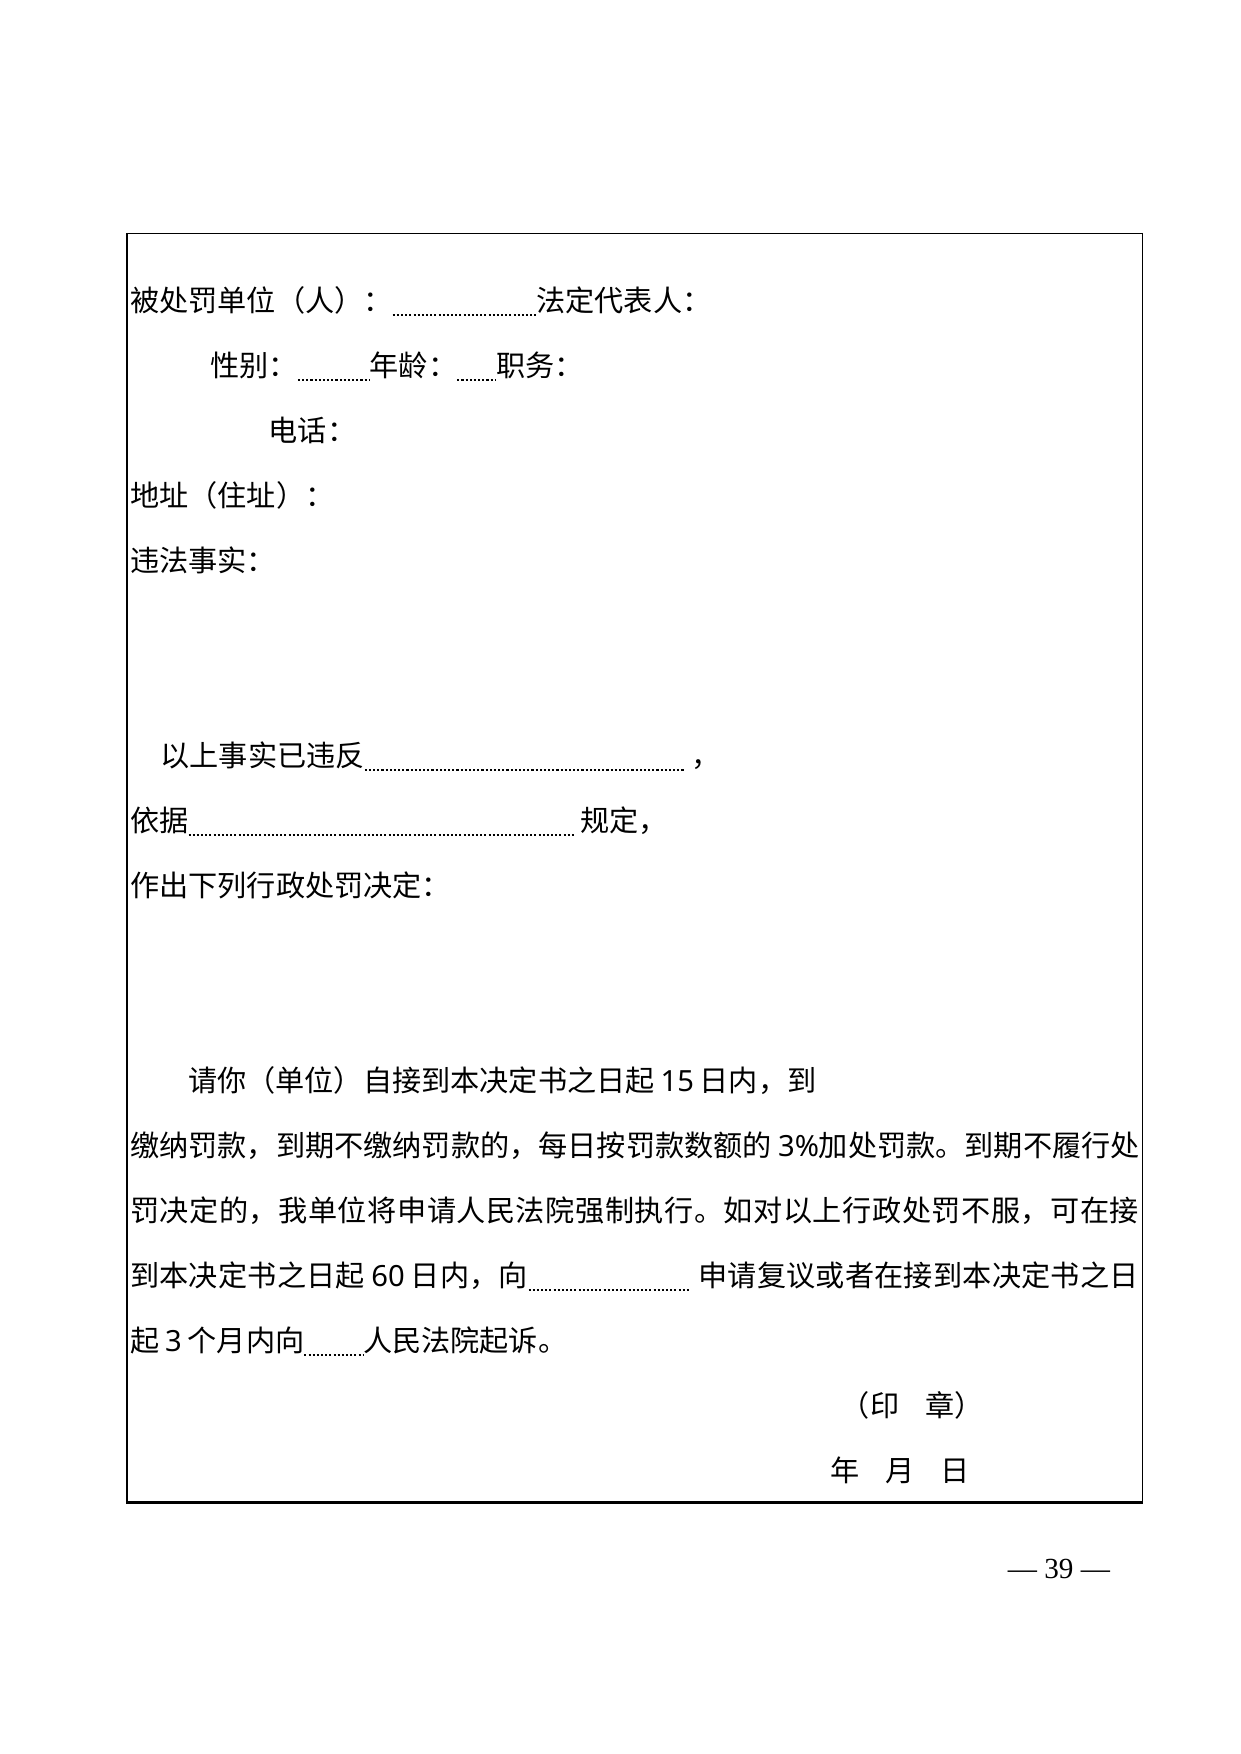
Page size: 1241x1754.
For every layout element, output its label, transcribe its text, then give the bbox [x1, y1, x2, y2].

table_cell 被处罚单位（人）： 法定代表人： 性别： 年龄： 职务： 电话： 地址（住址）： 违法事实： 以上事实已违反 ， 依据 规定， 作出下列行政处罚决定： 请你（单位）自接到本决定书之日起15日内，到 缴纳罚款，到期不缴纳罚款的，每日按罚款数额的3%加处罚款。到期不履行处罚决定的，我单位将申请人民法院强制执行。如对以上行政处罚不服，可在接到本决定书之日起60日内，向 申请复议或者在接到本决定书之日起3个月内向 人民法院起诉。 （印 章） 年 月 日 [128, 234, 1142, 1501]
